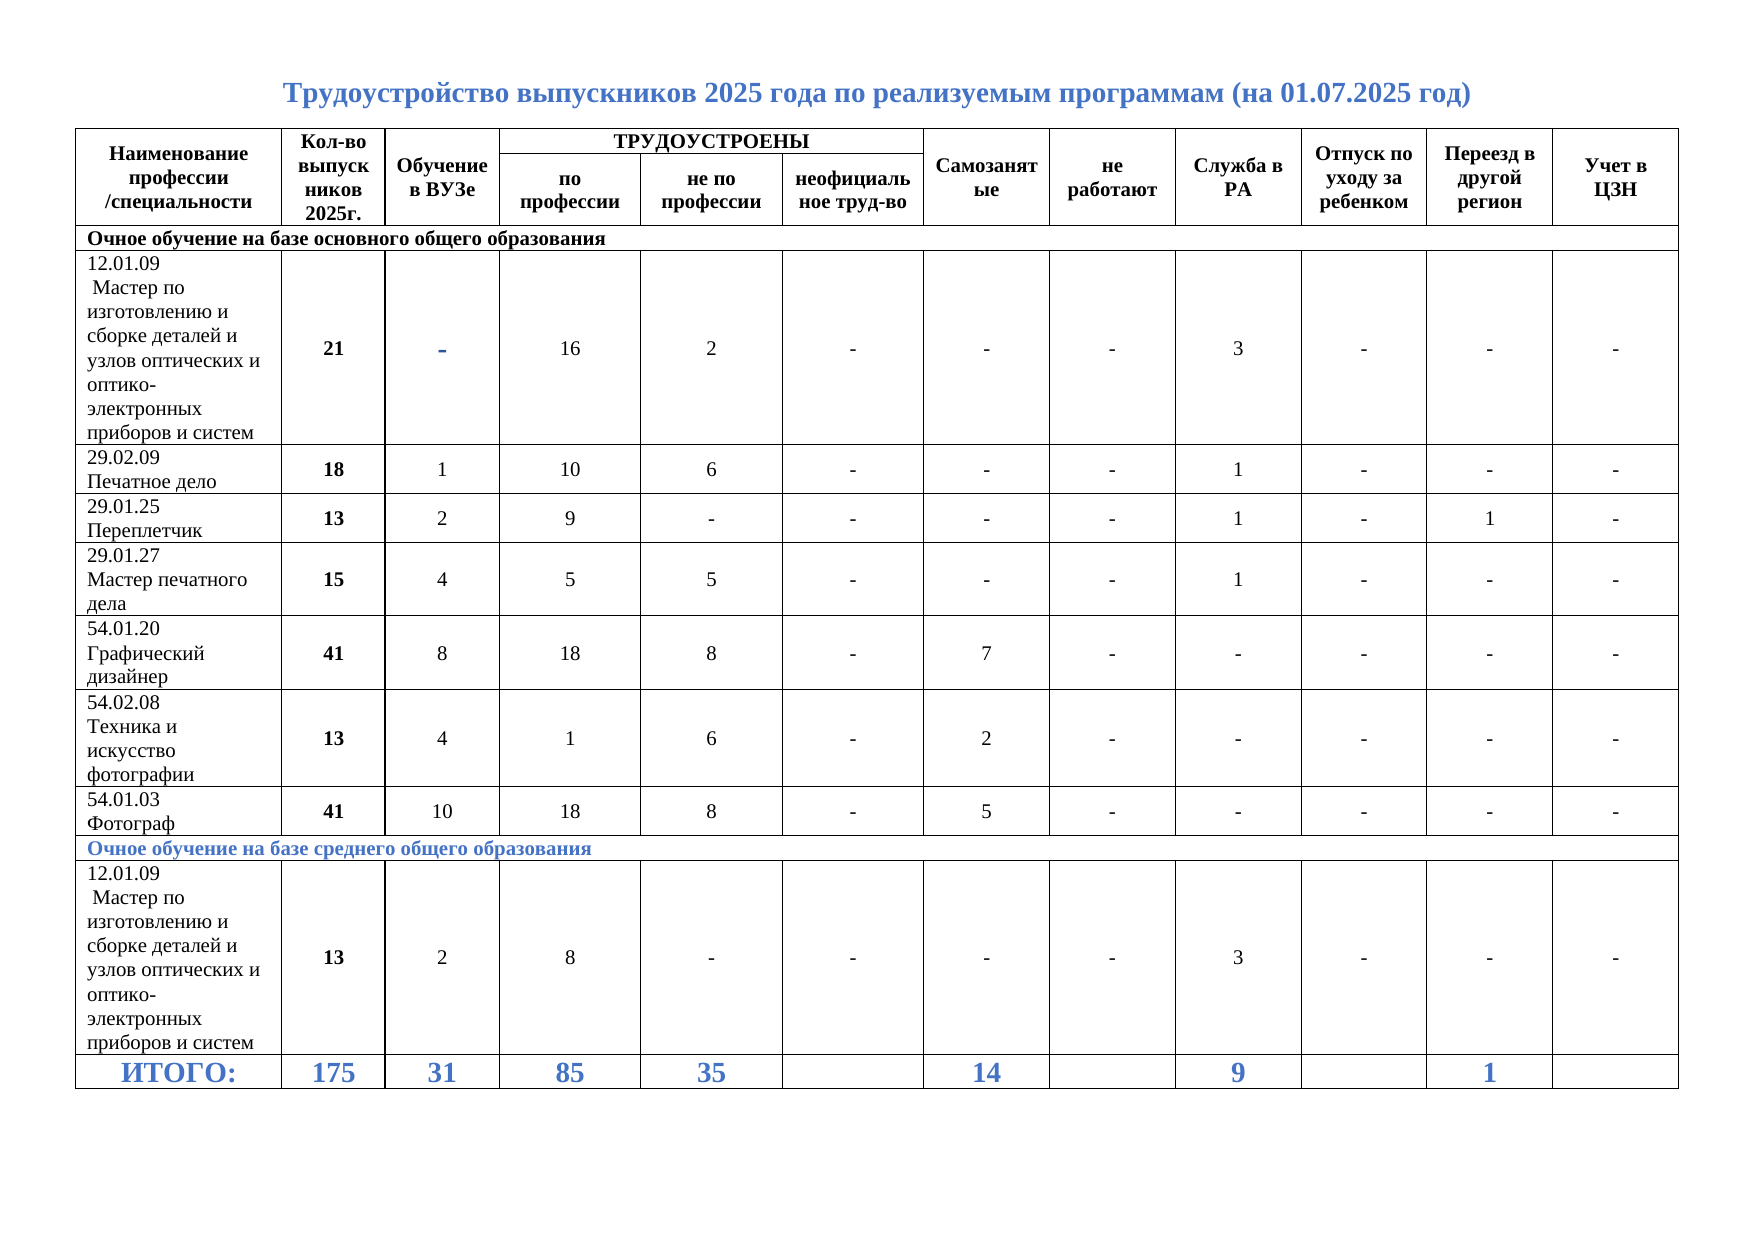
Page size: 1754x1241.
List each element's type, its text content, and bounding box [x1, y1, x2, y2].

table_cell 1 [1176, 543, 1301, 615]
table_cell 21 [282, 251, 384, 444]
table_cell 16 [500, 251, 640, 444]
table_cell - [1553, 251, 1678, 444]
table_cell 175 [282, 1055, 384, 1088]
table_cell - [1050, 445, 1175, 493]
table_cell - [1553, 445, 1678, 493]
table_cell 54.01.03 Фотограф [76, 787, 281, 835]
table_cell 13 [282, 861, 384, 1054]
table_cell 7 [924, 616, 1049, 688]
table_cell 1 [1176, 494, 1301, 542]
table_cell [1553, 1055, 1678, 1088]
table_cell - [924, 251, 1049, 444]
table_cell - [1302, 861, 1426, 1054]
table_cell - [1553, 861, 1678, 1054]
table_cell - [1050, 861, 1175, 1054]
table_cell 18 [282, 445, 384, 493]
table_cell 54.02.08 Техника и искусство фотографии [76, 690, 281, 786]
table_cell - [641, 494, 782, 542]
table_cell - [924, 494, 1049, 542]
table_cell 4 [386, 690, 499, 786]
table_cell 15 [282, 543, 384, 615]
text Трудоустройство выпускников 2025 года по реализуемым программам (на 01.07.2025 год) [75, 75, 1679, 108]
table_cell 18 [500, 616, 640, 688]
table_cell 8 [386, 616, 499, 688]
table_cell [1050, 1055, 1175, 1088]
table_cell 5 [924, 787, 1049, 835]
table_cell 31 [386, 1055, 499, 1088]
table_cell - [1553, 690, 1678, 786]
table_header Отпуск по уходу за ребенком [1302, 129, 1426, 225]
table_cell - [783, 445, 923, 493]
table_cell [1302, 1055, 1426, 1088]
table_cell - [1302, 445, 1426, 493]
table_cell 5 [500, 543, 640, 615]
table_cell - [1176, 616, 1301, 688]
table_cell [783, 1055, 923, 1088]
table_cell 2 [641, 251, 782, 444]
table_cell - [924, 445, 1049, 493]
table_cell 8 [641, 787, 782, 835]
table_cell Очное обучение на базе основного общего образования [76, 226, 1678, 250]
table_header Наименование профессии /специальности [76, 129, 281, 225]
table_cell 2 [924, 690, 1049, 786]
table_cell - [1553, 494, 1678, 542]
table_cell - [1302, 494, 1426, 542]
table_cell - [1427, 861, 1552, 1054]
table_cell - [1553, 616, 1678, 688]
table_cell - [1302, 616, 1426, 688]
table_header Переезд в другой регион [1427, 129, 1552, 225]
table_cell 3 [1176, 861, 1301, 1054]
table_cell - [1427, 251, 1552, 444]
table_cell 13 [282, 690, 384, 786]
table_cell 1 [1427, 494, 1552, 542]
table_cell 6 [641, 690, 782, 786]
table_cell 29.01.27 Мастер печатного дела [76, 543, 281, 615]
table_header Кол-во выпуск ников 2025г. [282, 129, 384, 225]
table_cell 6 [641, 445, 782, 493]
table_cell - [1427, 690, 1552, 786]
table_cell - [924, 543, 1049, 615]
table_cell 54.01.20 Графический дизайнер [76, 616, 281, 688]
table_cell - [783, 251, 923, 444]
table_cell - [783, 494, 923, 542]
table_cell 18 [500, 787, 640, 835]
table_cell 1 [1427, 1055, 1552, 1088]
table_cell 1 [500, 690, 640, 786]
table_cell 4 [386, 543, 499, 615]
table_cell - [783, 787, 923, 835]
table_cell 29.01.25 Переплетчик [76, 494, 281, 542]
table_cell - [386, 251, 499, 444]
table_header Обучение в ВУЗе [386, 129, 499, 225]
table_cell 8 [641, 616, 782, 688]
table_cell 2 [386, 494, 499, 542]
table_cell - [1553, 543, 1678, 615]
table_cell 5 [641, 543, 782, 615]
table_cell 1 [386, 445, 499, 493]
table_cell 12.01.09 Мастер по изготовлению и сборке деталей и узлов оптических и оптико-электронных приборов и систем [76, 861, 281, 1054]
table_cell 9 [500, 494, 640, 542]
table_cell 1 [1176, 445, 1301, 493]
table_cell - [783, 861, 923, 1054]
table_cell - [1427, 445, 1552, 493]
table_cell - [1050, 616, 1175, 688]
table_cell - [1553, 787, 1678, 835]
table_cell - [783, 616, 923, 688]
table_cell не по профессии [641, 154, 782, 225]
table_cell 3 [1176, 251, 1301, 444]
table_cell - [1050, 494, 1175, 542]
table_cell ИТОГО: [76, 1055, 281, 1088]
table_cell 9 [1176, 1055, 1301, 1088]
table_cell 85 [500, 1055, 640, 1088]
table_cell 35 [641, 1055, 782, 1088]
table_cell 10 [386, 787, 499, 835]
table_cell 10 [500, 445, 640, 493]
table_cell неофициальное труд-во [783, 154, 923, 225]
table_cell - [783, 690, 923, 786]
table_cell - [1302, 251, 1426, 444]
table_header Самозанятые [924, 129, 1049, 225]
table_header ТРУДОУСТРОЕНЫ [500, 129, 923, 153]
table_cell 2 [386, 861, 499, 1054]
table_cell 13 [282, 494, 384, 542]
table_cell по профессии [500, 154, 640, 225]
table_cell - [1302, 787, 1426, 835]
table_cell 41 [282, 787, 384, 835]
table_cell - [1050, 251, 1175, 444]
table_cell - [1427, 543, 1552, 615]
table_cell - [1050, 787, 1175, 835]
table_header не работают [1050, 129, 1175, 225]
table_cell - [1302, 543, 1426, 615]
table_cell - [924, 861, 1049, 1054]
table_header Учет в ЦЗН [1553, 129, 1678, 225]
table_cell - [1302, 690, 1426, 786]
table_cell - [1176, 690, 1301, 786]
table_cell - [1176, 787, 1301, 835]
table_cell - [641, 861, 782, 1054]
table_cell 14 [924, 1055, 1049, 1088]
table_cell - [1427, 616, 1552, 688]
table_cell 41 [282, 616, 384, 688]
table_cell 29.02.09 Печатное дело [76, 445, 281, 493]
table_cell - [1050, 690, 1175, 786]
table_cell 8 [500, 861, 640, 1054]
table_cell 12.01.09 Мастер по изготовлению и сборке деталей и узлов оптических и оптико-электронных приборов и систем [76, 251, 281, 444]
table_cell - [783, 543, 923, 615]
table_header Служба в РА [1176, 129, 1301, 225]
table_cell - [1050, 543, 1175, 615]
table_cell - [1427, 787, 1552, 835]
table_cell Очное обучение на базе среднего общего образования [76, 836, 1678, 860]
